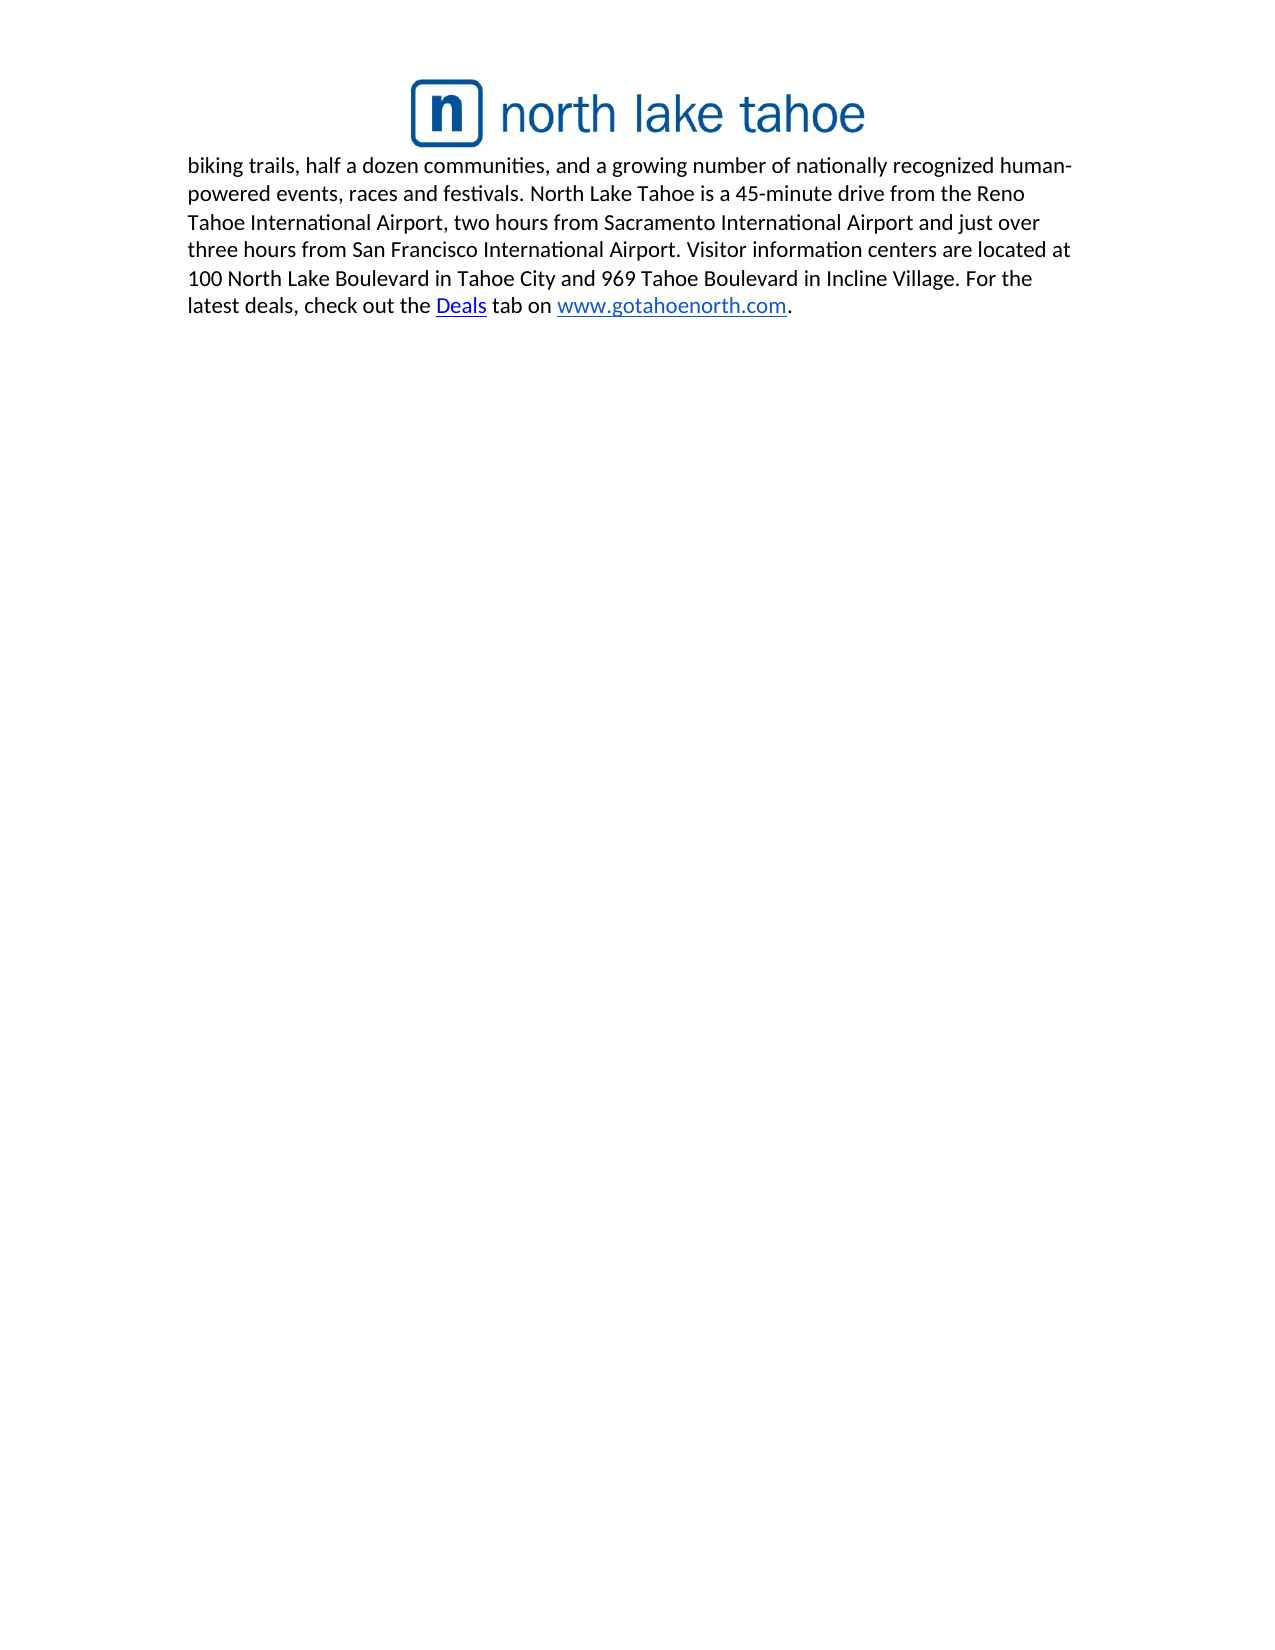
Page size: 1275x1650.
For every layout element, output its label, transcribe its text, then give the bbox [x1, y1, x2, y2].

picture [403, 75, 872, 152]
